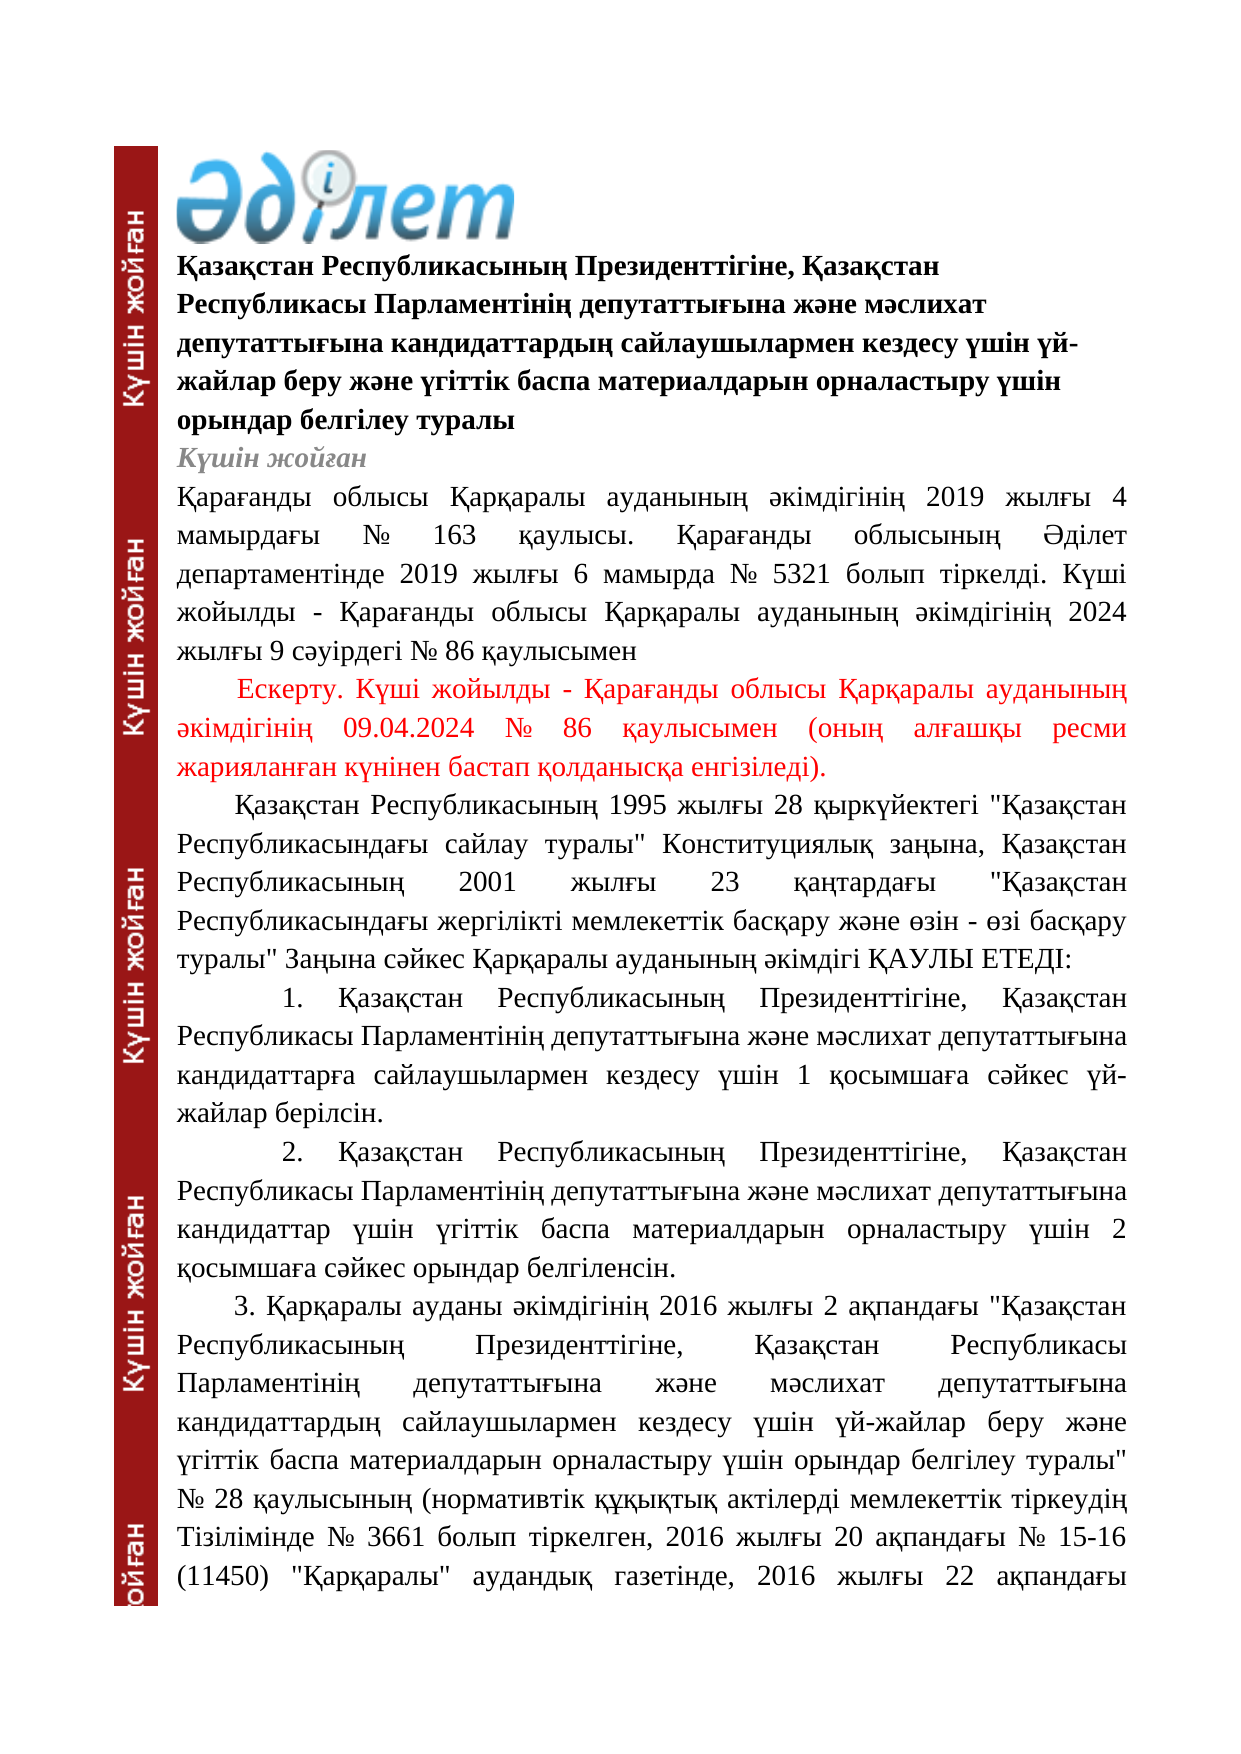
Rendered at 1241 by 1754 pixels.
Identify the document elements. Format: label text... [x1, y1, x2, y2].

text 1. Қазақстан Республикасының Президенттігіне, Қазақстан Республикасы Парламентінің депутаттығына және мәслихат депутаттығына кандидаттарға сайлаушылармен кездесу үшін 1 қосымшаға сәйкес үй-жайлар берілсін. [112, 980, 1128, 1129]
picture [176, 150, 515, 244]
text Ескерту. Күші жойылды - Қарағанды облысы Қарқаралы ауданының әкімдігінің 09.04.2024 № 86 қаулысымен (оның алғашқы ресми жарияланған күнінен бастап қолданысқа енгізіледі). [112, 672, 1128, 782]
text Қазақстан Республикасының 1995 жылғы 28 қыркүйектегі "Қазақстан Республикасындағы сайлау туралы" Конституциялық заңына, Қазақстан Республикасының 2001 жылғы 23 қаңтардағы "Қазақстан Республикасындағы жергілікті мемлекеттік басқару және өзін - өзі басқару туралы" Заңына сәйкес Қарқаралы ауданының әкімдігі ҚАУЛЫ ЕТЕДІ: [112, 787, 1128, 975]
text Күшін жойған [112, 440, 1128, 474]
picture [114, 782, 158, 787]
text Қарағанды облысы Қарқаралы ауданының әкімдігінің 2019 жылғы 4 мамырдағы № 163 қаулысы. Қарағанды облысының Әділет департаментінде 2019 жылғы 6 мамырда № 5321 болып тіркелді. Күші жойылды - Қарағанды облысы Қарқаралы ауданының әкімдігінің 2024 жылғы 9 сәуірдегі № 86 қаулысымен [112, 479, 1128, 667]
picture [114, 474, 158, 479]
picture [114, 146, 158, 248]
picture [114, 435, 158, 440]
text 2. Қазақстан Республикасының Президенттігіне, Қазақстан Республикасы Парламентінің депутаттығына және мәслихат депутаттығына кандидаттар үшін үгіттік баспа материалдарын орналастыру үшін 2 қосымшаға сәйкес орындар белгіленсін. [112, 1134, 1128, 1283]
picture [114, 1129, 158, 1134]
text Қазақстан Республикасының Президенттігіне, Қазақстан Республикасы Парламентінің депутаттығына және мәслихат депутаттығына кандидаттардың сайлаушылармен кездесу үшін үй-жайлар беру және үгіттік баспа материалдарын орналастыру үшін орындар белгілеу туралы [112, 248, 1128, 435]
picture [114, 667, 158, 672]
picture [114, 975, 158, 980]
picture [114, 1283, 158, 1288]
picture [114, 1592, 158, 1606]
